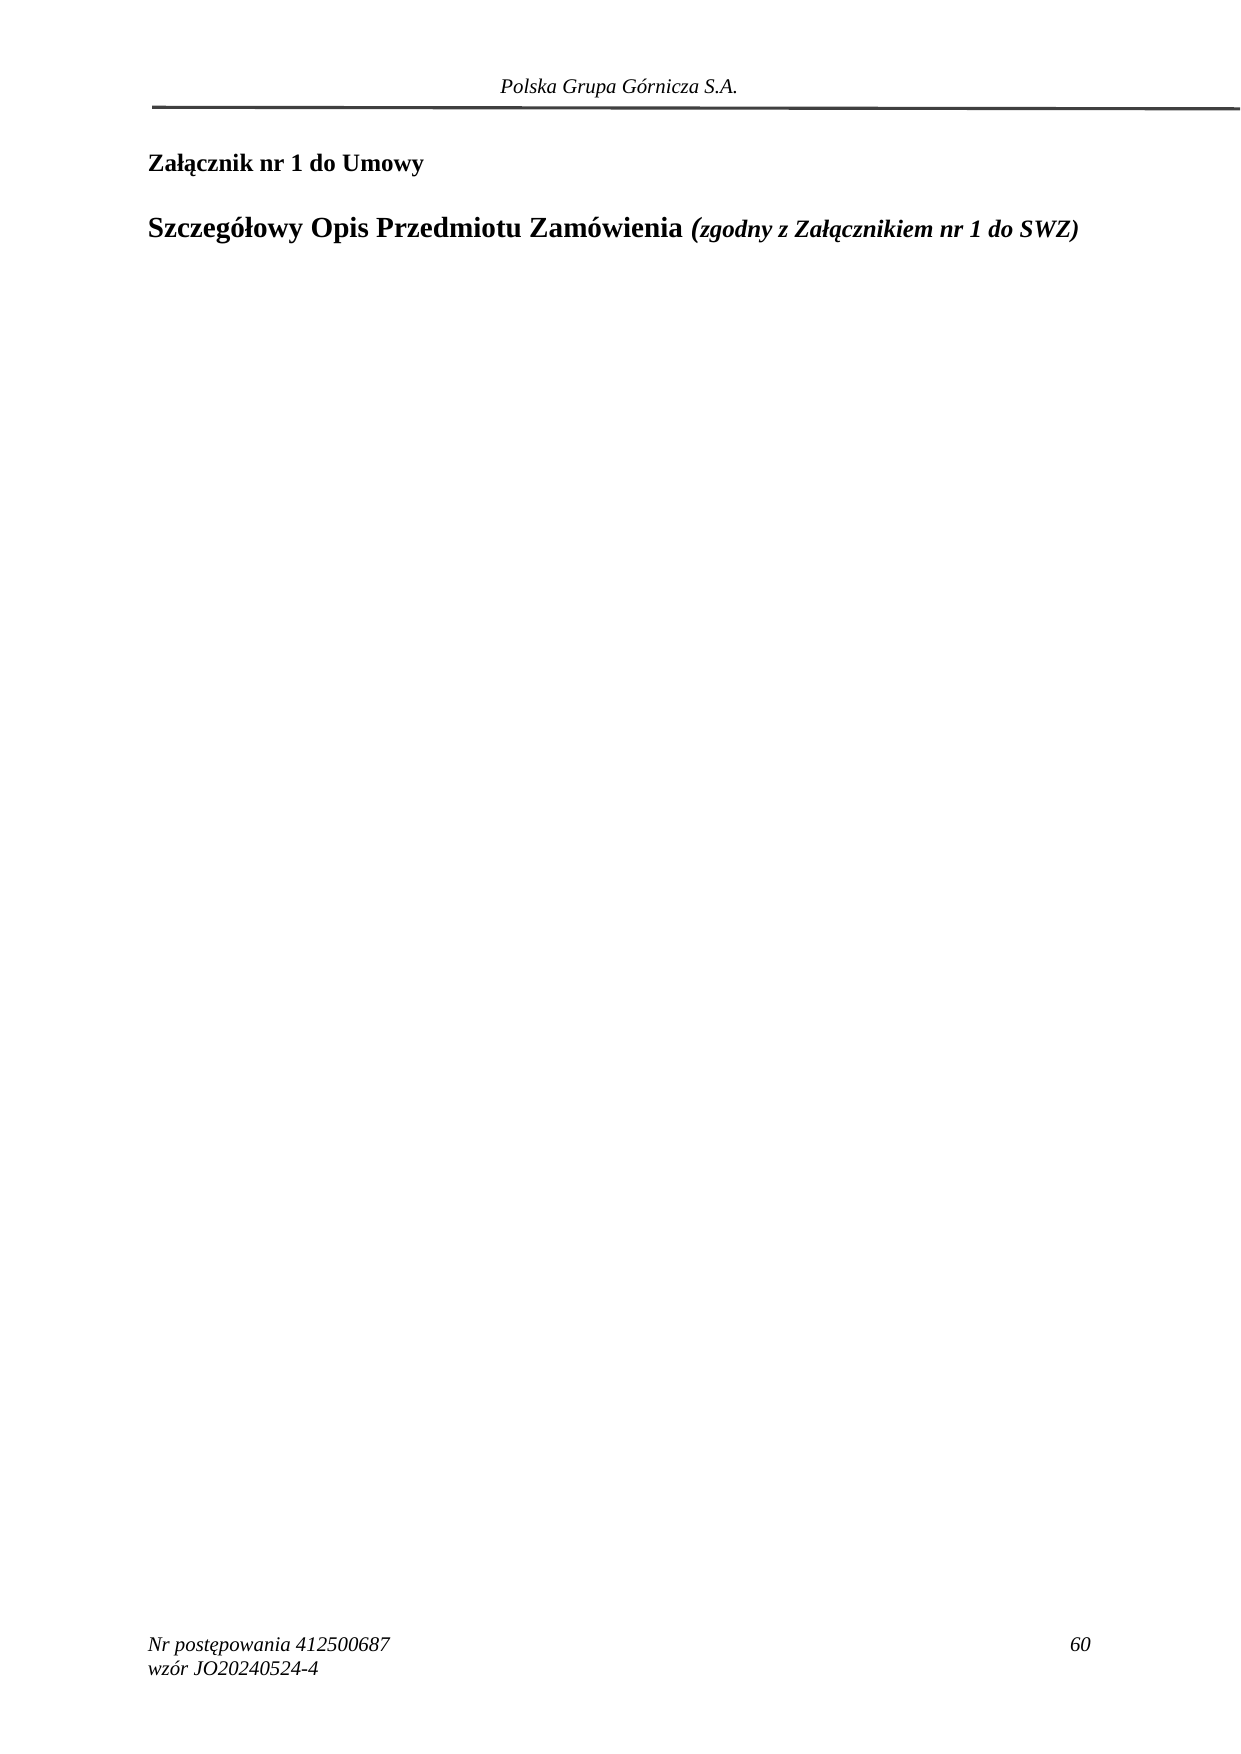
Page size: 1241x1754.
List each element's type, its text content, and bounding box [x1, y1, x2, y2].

text Szczegółowy Opis Przedmiotu Zamówienia (zgodny z Załącznikiem nr 1 do SWZ) [148, 210, 1093, 243]
text Załącznik nr 1 do Umowy [148, 148, 1093, 176]
